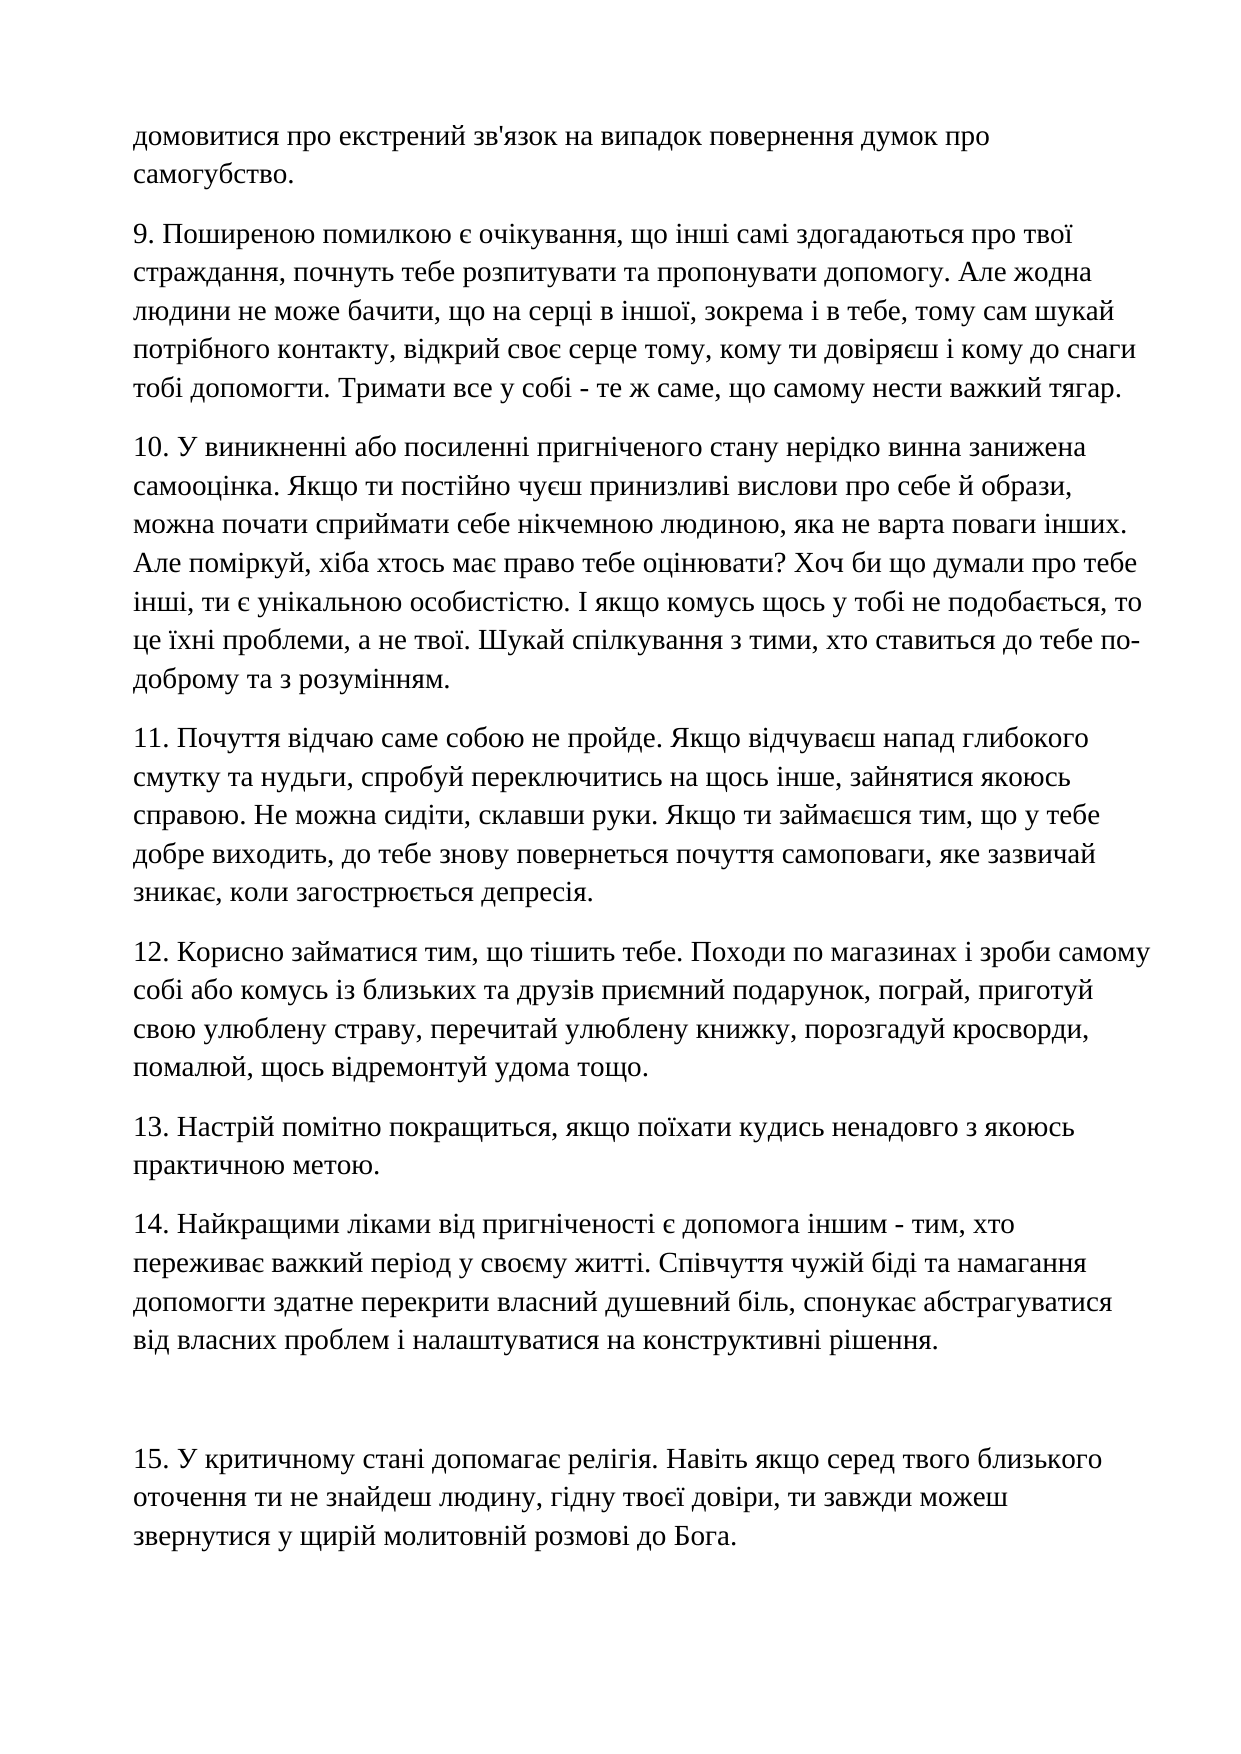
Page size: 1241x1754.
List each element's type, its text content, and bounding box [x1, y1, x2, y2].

text 10. У виникненні або посиленні пригніченого стану нерідко винна занижена самооцінка. Якщо ти постійно чуєш принизливі вислови про себе й образи, можна почати сприймати себе нікчемною людиною, яка не варта поваги інших. Але поміркуй, хіба хтось має право тебе оцінювати? Хоч би що думали про тебе інші, ти є унікальною особистістю. І якщо комусь щось у тобі не подобається, то це їхні проблеми, а не твої. Шукай спілкування з тими, хто ставиться до тебе по-доброму та з розумінням. [133, 429, 1152, 694]
text 15. У критичному стані допомагає релігія. Навіть якщо серед твого близького оточення ти не знайдеш людину, гідну твоєї довіри, ти завжди можеш звернутися у щирій молитовній розмові до Бога. [133, 1441, 1152, 1552]
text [133, 118, 1152, 190]
text 14. Найкращими ліками від пригніченості є допомога іншим - тим, хто переживає важкий період у своєму житті. Співчуття чужій біді та намагання допомогти здатне перекрити власний душевний біль, спонукає абстрагуватися від власних проблем і налаштуватися на конструктивні рішення. [133, 1207, 1152, 1356]
text 9. Поширеною помилкою є очікування, що інші самі здогадаються про твої страждання, почнуть тебе розпитувати та пропонувати допомогу. Але жодна людини не може бачити, що на серці в іншої, зокрема і в тебе, тому сам шукай потрібного контакту, відкрий своє серце тому, кому ти довіряєш і кому до снаги тобі допомогти. Тримати все у собі - те ж саме, що самому нести важкий тягар. [133, 216, 1152, 404]
text 11. Почуття відчаю саме собою не пройде. Якщо відчуваєш напад глибокого смутку та нудьги, спробуй переключитись на щось інше, зайнятися якоюсь справою. Не можна сидіти, склавши руки. Якщо ти займаєшся тим, що у тебе добре виходить, до тебе знову повернеться почуття самоповаги, яке зазвичай зникає, коли загострюється депресія. [133, 720, 1152, 908]
text 13. Настрій помітно покращиться, якщо поїхати кудись ненадовго з якоюсь практичною метою. [133, 1109, 1152, 1181]
text 12. Корисно займатися тим, що тішить тебе. Походи по магазинах і зроби самому собі або комусь із близьких та друзів приємний подарунок, пограй, приготуй свою улюблену страву, перечитай улюблену книжку, порозгадуй кросворди, помалюй, щось відремонтуй удома тощо. [133, 934, 1152, 1083]
